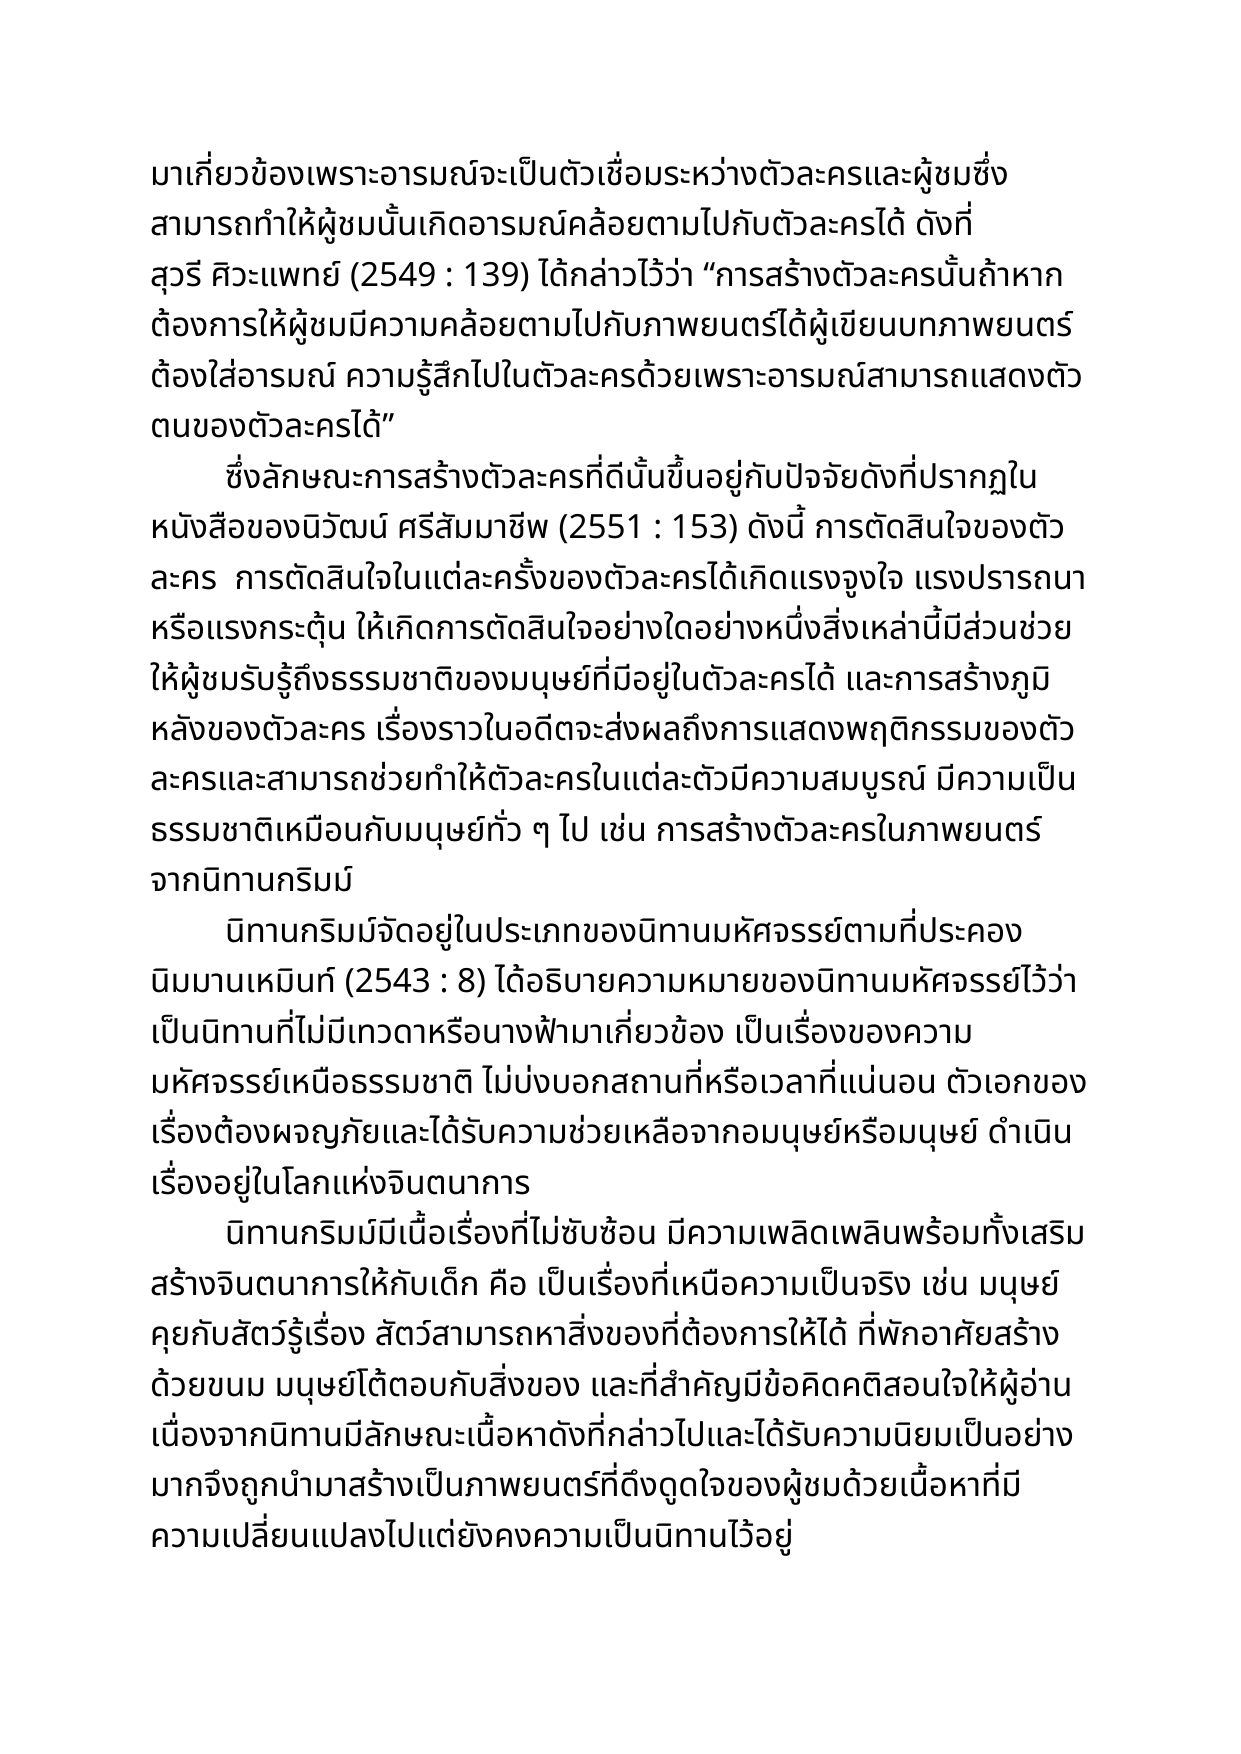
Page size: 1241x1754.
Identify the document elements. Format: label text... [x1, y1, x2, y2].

text นิทานกริมม์มีเนื้อเรื่องที่ไม่ซับซ้อน มีความเพลิดเพลินพร้อมทั้งเสริมสร้างจินตนาการให้กับเด็ก คือ เป็นเรื่องที่เหนือความเป็นจริง เช่น มนุษย์คุยกับสัตว์รู้เรื่อง สัตว์สามารถหาสิ่งของที่ต้องการให้ได้ ที่พักอาศัยสร้างด้วยขนม มนุษย์โต้ตอบกับสิ่งของ และที่สำคัญมีข้อคิดคติสอนใจให้ผู้อ่าน เนื่องจากนิทานมีลักษณะเนื้อหาดังที่กล่าวไปและได้รับความนิยมเป็นอย่างมากจึงถูกนำมาสร้างเป็นภาพยนตร์ที่ดึงดูดใจของผู้ชมด้วยเนื้อหาที่มีความเปลี่ยนแปลงไปแต่ยังคงความเป็นนิทานไว้อยู่ [150, 1209, 1090, 1562]
text ซึ่งลักษณะการสร้างตัวละครที่ดีนั้นขึ้นอยู่กับปัจจัยดังที่ปรากฏในหนังสือของนิวัฒน์ ศรีสัมมาชีพ (2551 : 153) ดังนี้ การตัดสินใจของตัวละคร การตัดสินใจในแต่ละครั้งของตัวละครได้เกิดแรงจูงใจ แรงปรารถนา หรือแรงกระตุ้น ให้เกิดการตัดสินใจอย่างใดอย่างหนึ่งสิ่งเหล่านี้มีส่วนช่วยให้ผู้ชมรับรู้ถึงธรรมชาติของมนุษย์ที่มีอยู่ในตัวละครได้ และการสร้างภูมิหลังของตัวละคร เรื่องราวในอดีตจะส่งผลถึงการแสดงพฤติกรรมของตัวละครและสามารถช่วยทำให้ตัวละครในแต่ละตัวมีความสมบูรณ์ มีความเป็นธรรมชาติเหมือนกับมนุษย์ทั่ว ๆ ไป เช่น การสร้างตัวละครในภาพยนตร์จากนิทานกริมม์ [150, 453, 1090, 907]
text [150, 150, 1090, 251]
text สุวรี ศิวะแพทย์ (2549 : 139) ได้กล่าวไว้ว่า “การสร้างตัวละครนั้นถ้าหากต้องการให้ผู้ชมมีความคล้อยตามไปกับภาพยนตร์ได้ผู้เขียนบทภาพยนตร์ต้องใส่อารมณ์ ความรู้สึกไปในตัวละครด้วยเพราะอารมณ์สามารถแสดงตัวตนของตัวละครได้” [150, 251, 1090, 453]
text นิทานกริมม์จัดอยู่ในประเภทของนิทานมหัศจรรย์ตามที่ประคอง นิมมานเหมินท์ (2543 : 8) ได้อธิบายความหมายของนิทานมหัศจรรย์ไว้ว่า เป็นนิทานที่ไม่มีเทวดาหรือนางฟ้ามาเกี่ยวข้อง เป็นเรื่องของความมหัศจรรย์เหนือธรรมชาติ ไม่บ่งบอกสถานที่หรือเวลาที่แน่นอน ตัวเอกของเรื่องต้องผจญภัยและได้รับความช่วยเหลือจากอมนุษย์หรือมนุษย์ ดำเนินเรื่องอยู่ในโลกแห่งจินตนาการ [150, 907, 1090, 1209]
